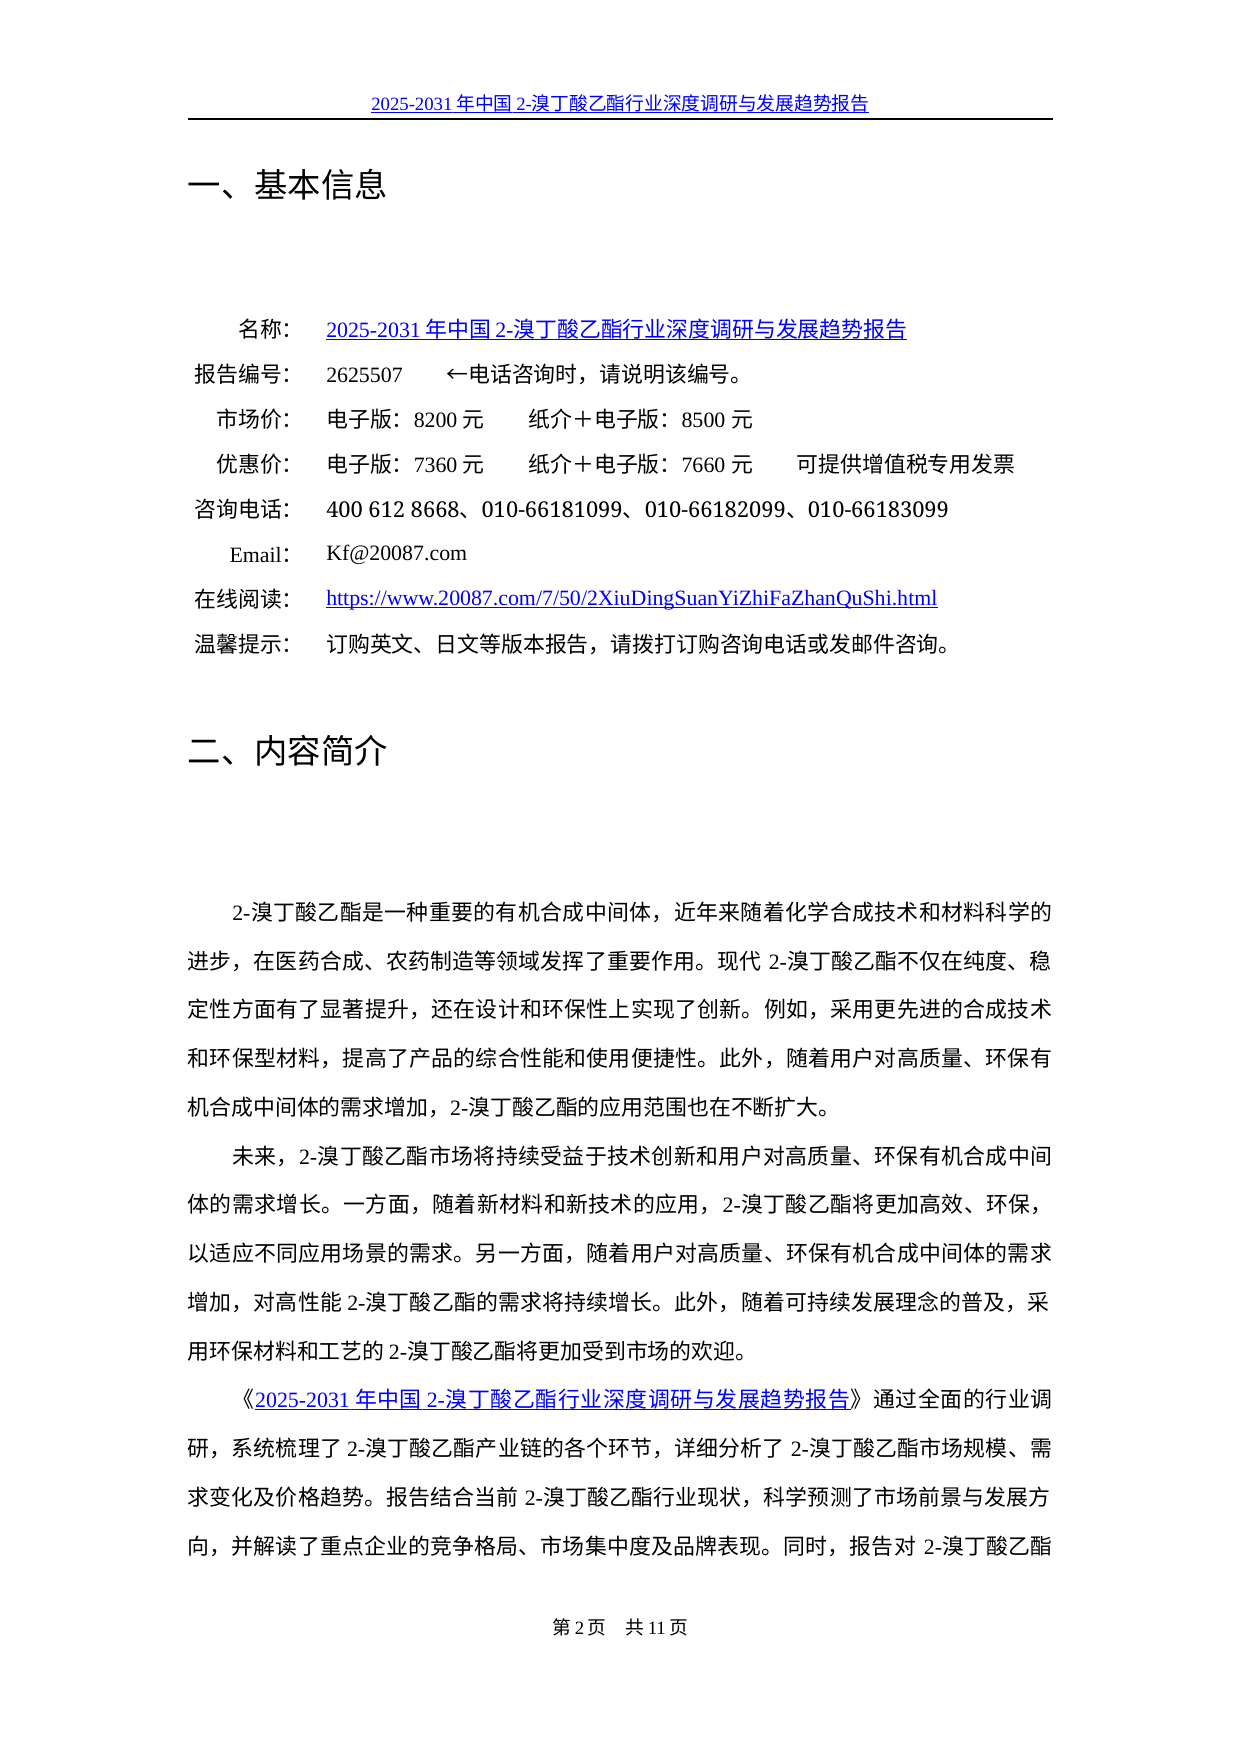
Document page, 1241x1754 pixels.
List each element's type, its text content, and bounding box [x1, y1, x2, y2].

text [187, 894, 1053, 1561]
table_header 名称： [167, 312, 315, 357]
table_cell 报告编号： [167, 357, 315, 402]
table_cell 市场价： [167, 402, 315, 447]
table_cell 在线阅读： [167, 582, 315, 627]
table_cell 咨询电话： [167, 492, 315, 537]
table_cell 电子版：8200 元 纸介＋电子版：8500 元 [315, 402, 1073, 447]
title 二、内容简介 [187, 717, 1053, 782]
table_cell Email： [167, 537, 315, 582]
table_cell 2625507 ←电话咨询时，请说明该编号。 [315, 357, 1073, 402]
table_cell Kf@20087.com [315, 537, 1073, 582]
table_cell 电子版：7360 元 纸介＋电子版：7660 元 可提供增值税专用发票 [315, 447, 1073, 492]
table_cell 订购英文、日文等版本报告，请拨打订购咨询电话或发邮件咨询。 [315, 627, 1073, 672]
table_header 2025-2031年中国2-溴丁酸乙酯行业深度调研与发展趋势报告 [315, 312, 1073, 357]
table_cell [315, 582, 1073, 627]
table_cell 优惠价： [167, 447, 315, 492]
table_cell 温馨提示： [167, 627, 315, 672]
table_cell 400 612 8668、010-66181099、010-66182099、010-66183099 [315, 492, 1073, 537]
title 一、基本信息 [187, 150, 1053, 215]
